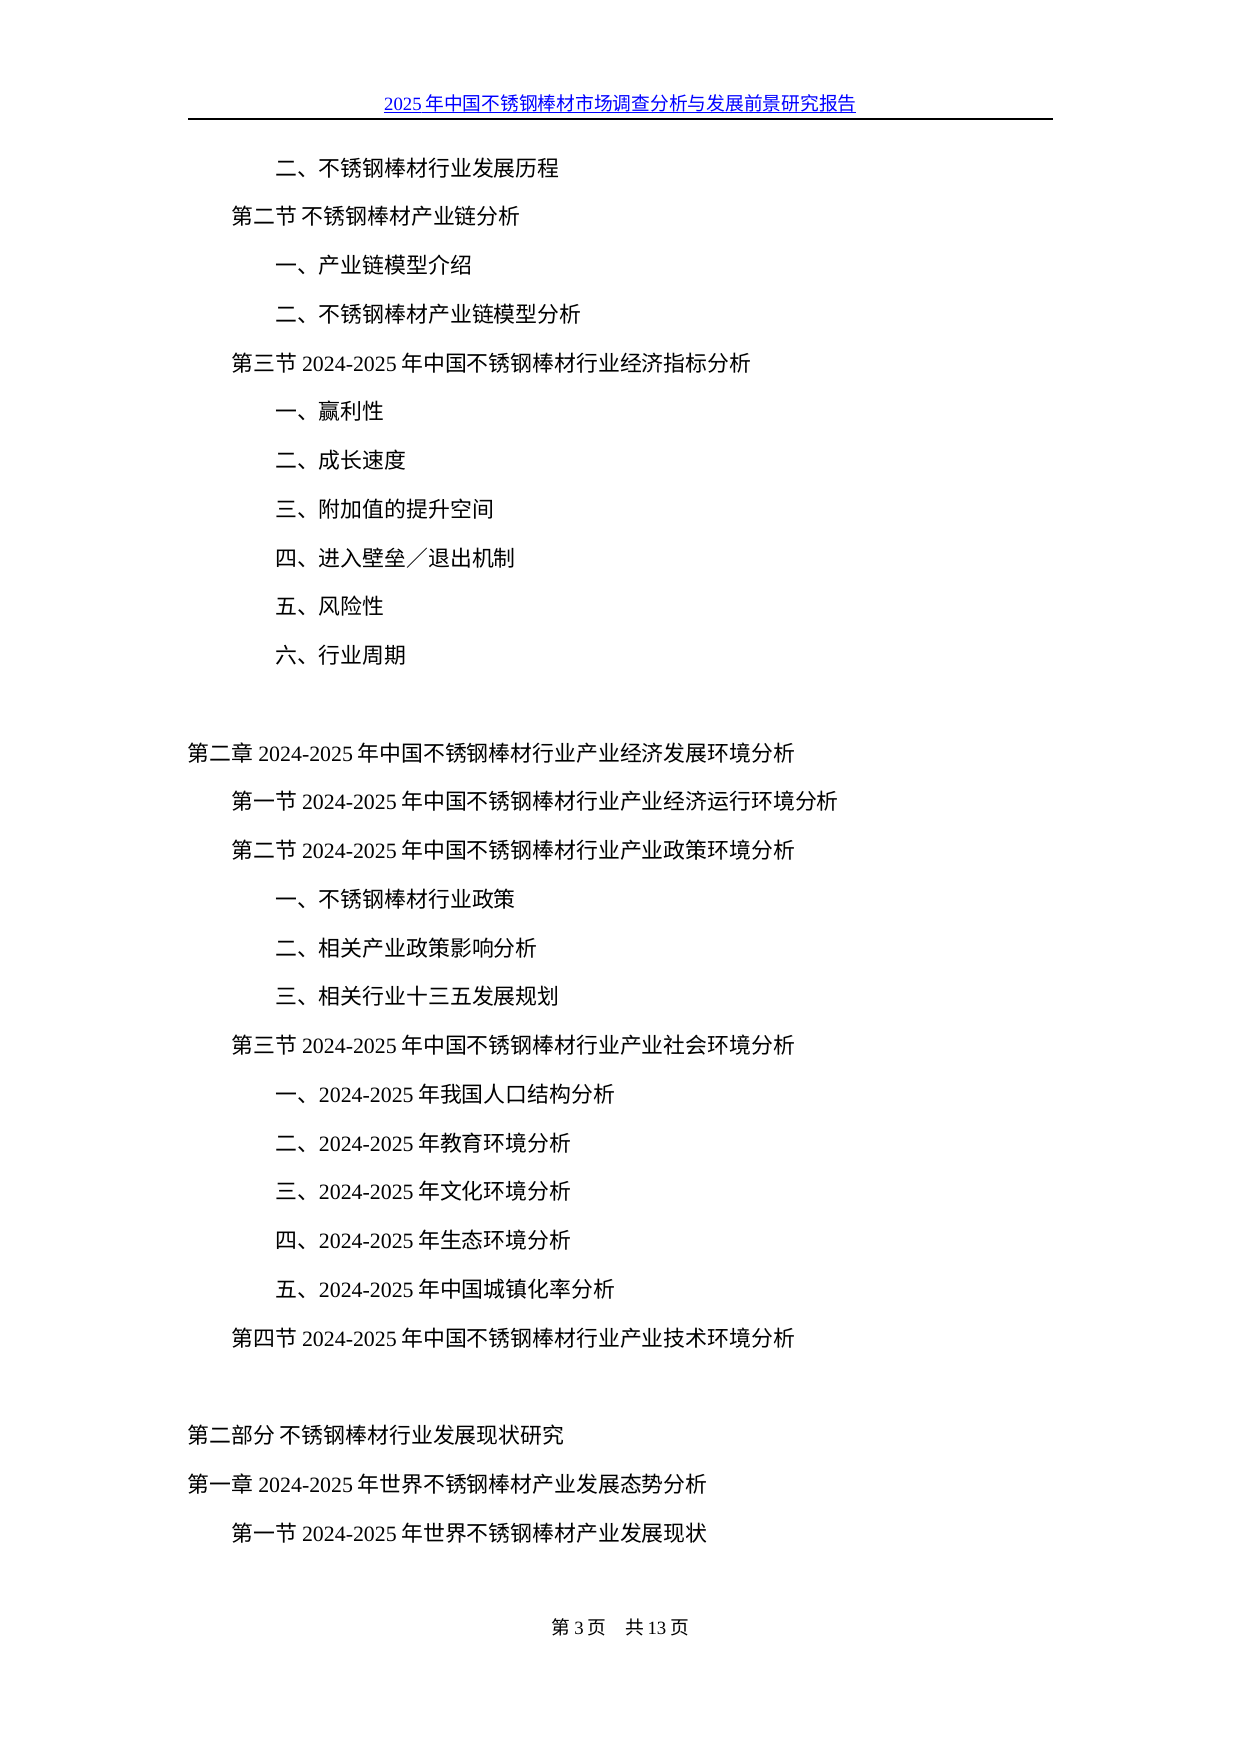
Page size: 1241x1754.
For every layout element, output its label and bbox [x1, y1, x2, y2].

text [187, 150, 1053, 1548]
